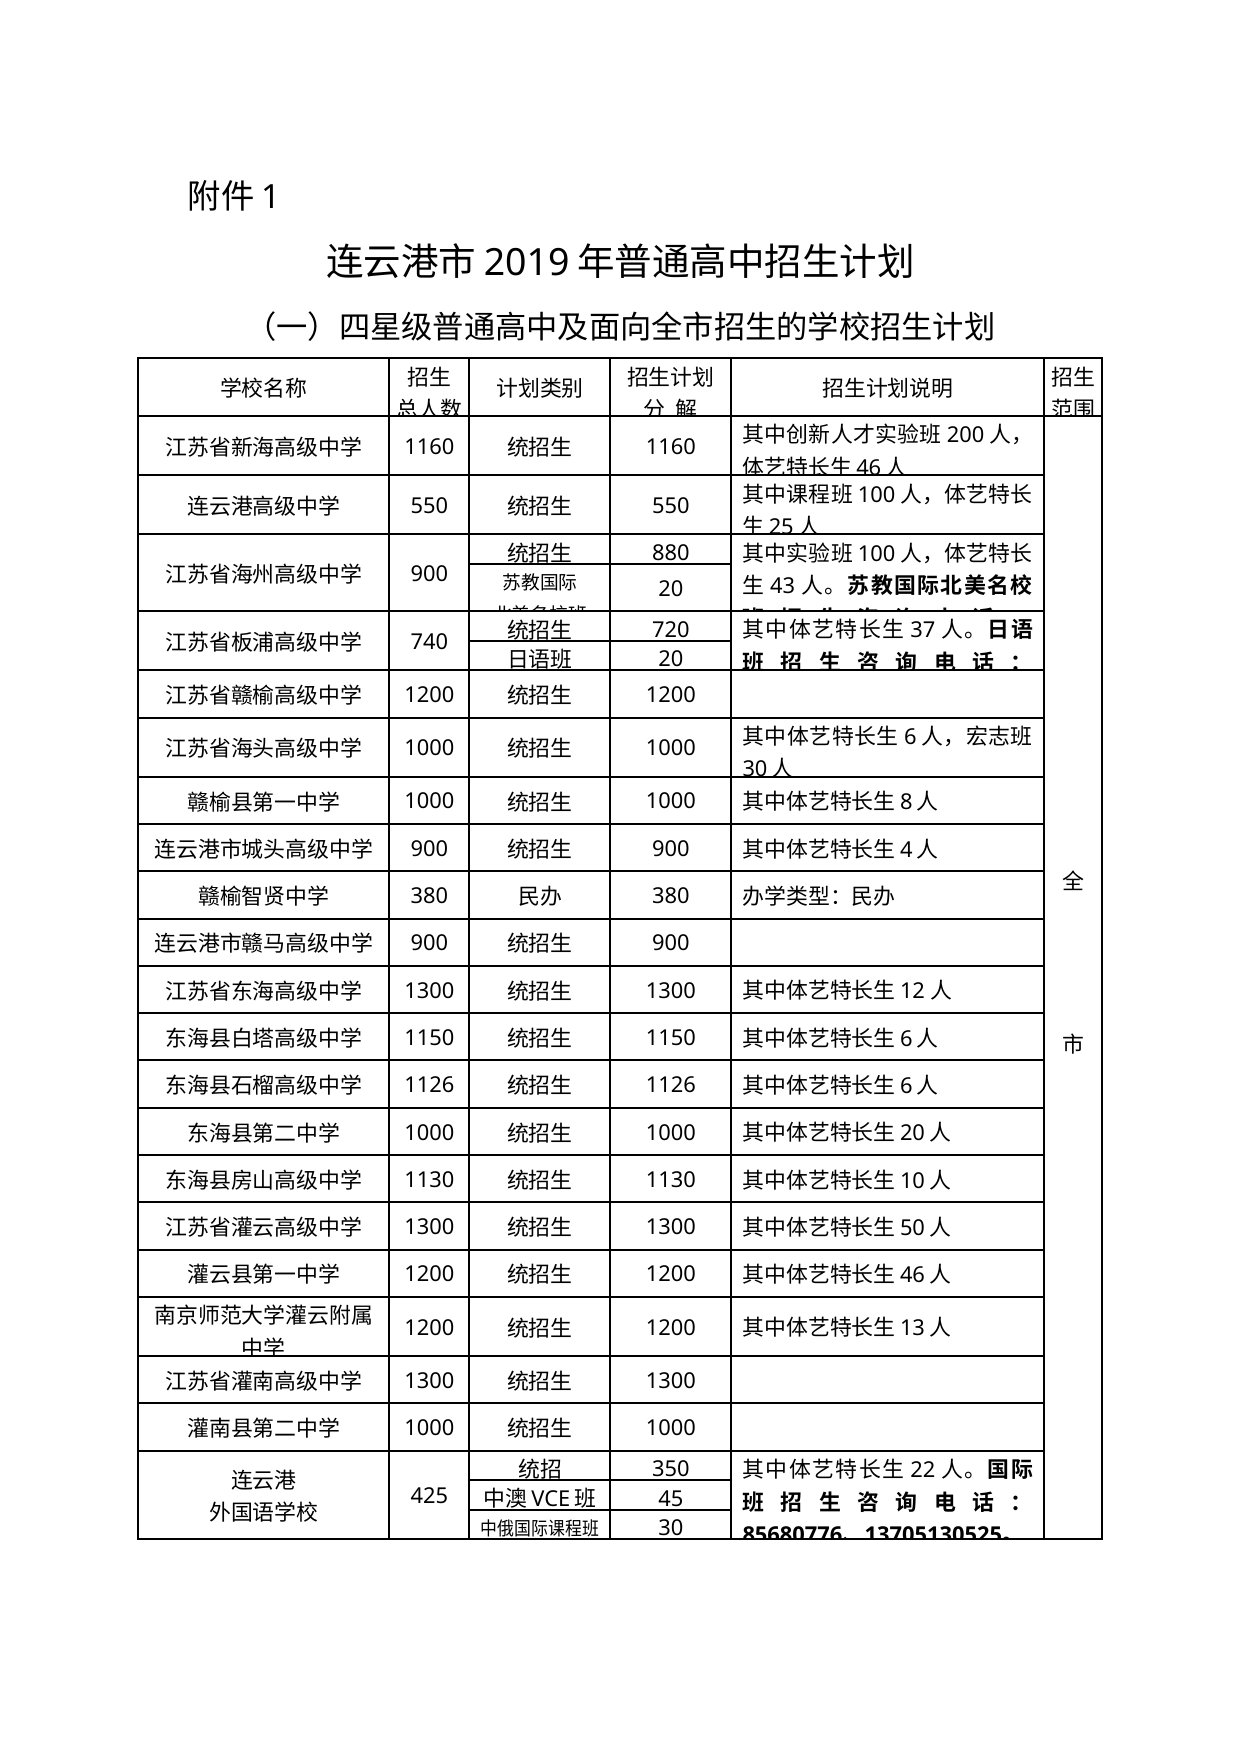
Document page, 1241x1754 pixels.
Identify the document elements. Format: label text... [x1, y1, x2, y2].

table_cell 灌云县第一中学 [139, 1251, 388, 1296]
table_cell 其中体艺特长生12 人 [732, 967, 1043, 1012]
table_cell 1130 [390, 1156, 468, 1201]
table_cell 统招生 [470, 476, 609, 533]
table_header 招生计划说明 [732, 359, 1043, 415]
table_cell 办学类型：民办 [732, 872, 1043, 917]
table_cell 1000 [611, 1109, 730, 1154]
table_cell 南京师范大学灌云附属中学 [139, 1298, 388, 1355]
table_cell 统招生 [470, 1298, 609, 1355]
table_cell 1000 [611, 719, 730, 776]
table_cell 江苏省板浦高级中学 [139, 612, 388, 669]
table_cell 其中体艺特长生46人 [732, 1251, 1043, 1296]
table_cell 1300 [611, 1357, 730, 1402]
table_cell 苏教国际 北美名校班 [470, 565, 609, 610]
table_cell 380 [390, 872, 468, 917]
table_cell 连云港市赣马高级中学 [139, 920, 388, 965]
table_cell 统招生 [470, 1014, 609, 1059]
table_cell 其中体艺特长生37人。日语班招生咨询电话：15695185288 [732, 612, 1043, 669]
table_cell 统招生 [470, 535, 609, 563]
table_cell 1160 [390, 417, 468, 474]
table_cell 其中体艺特长生4人 [732, 825, 1043, 870]
table_cell 1150 [611, 1014, 730, 1059]
table_cell 其中体艺特长生8人 [732, 778, 1043, 823]
table_cell 1200 [390, 1298, 468, 1355]
table_cell 赣榆县第一中学 [139, 778, 388, 823]
table_cell 统招生 [470, 417, 609, 474]
table_cell 统招生 [470, 1061, 609, 1107]
table_cell 900 [390, 920, 468, 965]
table_cell 统招生 [470, 1251, 609, 1296]
table_cell 1000 [390, 778, 468, 823]
table_cell 1200 [390, 1251, 468, 1296]
table_cell 其中体艺特长生6人 [732, 1014, 1043, 1059]
table_cell 灌南县第二中学 [139, 1404, 388, 1449]
table_cell 1000 [390, 719, 468, 776]
table_cell 连云港高级中学 [139, 476, 388, 533]
table_cell 1000 [390, 1109, 468, 1154]
table_cell 350 [611, 1452, 730, 1479]
table_cell 1126 [611, 1061, 730, 1107]
table_header 招生计划 分 解 [611, 359, 730, 415]
table_cell 江苏省海州高级中学 [139, 535, 388, 610]
table_cell 统招生 [470, 967, 609, 1012]
table_header 招生 范围 [1045, 359, 1101, 415]
table_cell 赣榆智贤中学 [139, 872, 388, 917]
table_cell 统招生 [470, 1404, 609, 1449]
text 连云港市2019年普通高中招生计划 [187, 227, 1053, 292]
table_cell 东海县第二中学 [139, 1109, 388, 1154]
table_cell 东海县房山高级中学 [139, 1156, 388, 1201]
table_cell 其中创新人才实验班200人，体艺特长生46人 [732, 417, 1043, 474]
table_cell 江苏省海头高级中学 [139, 719, 388, 776]
table_header 招生 总人数 [390, 359, 468, 415]
text 附件1 [187, 162, 1053, 227]
table_cell 1300 [611, 1203, 730, 1248]
table_cell 1150 [390, 1014, 468, 1059]
table_cell 统招生 [470, 1156, 609, 1201]
table_cell 900 [390, 535, 468, 610]
table_cell 统招生 [470, 719, 609, 776]
table_cell 其中体艺特长生13人 [732, 1298, 1043, 1355]
table_cell 东海县白塔高级中学 [139, 1014, 388, 1059]
table_cell 民办 [470, 872, 609, 917]
table_cell 其中体艺特长生6人，宏志班 30人 [732, 719, 1043, 776]
table_cell 统招生 [470, 1109, 609, 1154]
table_cell 1160 [611, 417, 730, 474]
table_cell 统招生 [470, 1203, 609, 1248]
table_cell 1130 [611, 1156, 730, 1201]
table_cell 江苏省赣榆高级中学 [139, 671, 388, 717]
table_cell [732, 671, 1043, 717]
table_header 计划类别 [470, 359, 609, 415]
table_cell 日语班 [470, 642, 609, 669]
table_cell 1300 [390, 1357, 468, 1402]
table_cell 连云港市城头高级中学 [139, 825, 388, 870]
table_cell 江苏省灌南高级中学 [139, 1357, 388, 1402]
table_cell 20 [611, 642, 730, 669]
table_cell 740 [390, 612, 468, 669]
table_cell 720 [611, 612, 730, 640]
table_cell 统招生 [470, 671, 609, 717]
table_cell [732, 1357, 1043, 1402]
table_cell 其中体艺特长生50人 [732, 1203, 1043, 1248]
table_cell 统招生 [470, 778, 609, 823]
table_cell 1200 [611, 1298, 730, 1355]
table_cell 900 [390, 825, 468, 870]
table_cell 江苏省灌云高级中学 [139, 1203, 388, 1248]
table_cell 1300 [390, 1203, 468, 1248]
table_cell 20 [611, 565, 730, 610]
table_cell 东海县石榴高级中学 [139, 1061, 388, 1107]
text （一）四星级普通高中及面向全市招生的学校招生计划 [187, 292, 1053, 357]
table_cell 中俄国际课程班 [470, 1511, 609, 1538]
table_cell 统招 [470, 1452, 609, 1479]
table_cell 连云港 外国语学校 [139, 1452, 388, 1538]
table_cell 1000 [611, 778, 730, 823]
table_cell 1200 [611, 1251, 730, 1296]
table_cell [732, 920, 1043, 965]
table_cell 30 [611, 1511, 730, 1538]
table_cell 统招生 [470, 825, 609, 870]
table_cell 900 [611, 920, 730, 965]
table_cell 统招生 [470, 920, 609, 965]
table_cell 其中实验班100人，体艺特长生43人。苏教国际北美名校班招生咨询电话：18061382799 [732, 535, 1043, 610]
table_cell 1300 [611, 967, 730, 1012]
table_cell 江苏省新海高级中学 [139, 417, 388, 474]
table_header 学校名称 [139, 359, 388, 415]
table_cell 江苏省东海高级中学 [139, 967, 388, 1012]
table_cell 425 [390, 1452, 468, 1538]
table_cell [732, 1404, 1043, 1449]
table_cell 统招生 [470, 1357, 609, 1402]
table_cell 其中课程班100人，体艺特长生25人 [732, 476, 1043, 533]
table_cell 1000 [611, 1404, 730, 1449]
table_cell 其中体艺特长生6人 [732, 1061, 1043, 1107]
table_cell 统招生 [470, 612, 609, 640]
table_cell 45 [611, 1481, 730, 1509]
table_cell 380 [611, 872, 730, 917]
table_cell 中澳VCE班 [470, 1481, 609, 1509]
table_cell 550 [390, 476, 468, 533]
table_cell 1200 [390, 671, 468, 717]
table_cell 900 [611, 825, 730, 870]
table_cell 其中体艺特长生20人 [732, 1109, 1043, 1154]
table_cell 880 [611, 535, 730, 563]
table_cell 1200 [611, 671, 730, 717]
table_cell 其中体艺特长生10人 [732, 1156, 1043, 1201]
table_cell 1300 [390, 967, 468, 1012]
table_cell 550 [611, 476, 730, 533]
table_cell 1126 [390, 1061, 468, 1107]
table_cell 全 市 [1045, 417, 1101, 1538]
table_cell 1000 [390, 1404, 468, 1449]
table_cell 其中体艺特长生22人。国际班招生咨询电话：85680776、13705130525。 [732, 1452, 1043, 1538]
